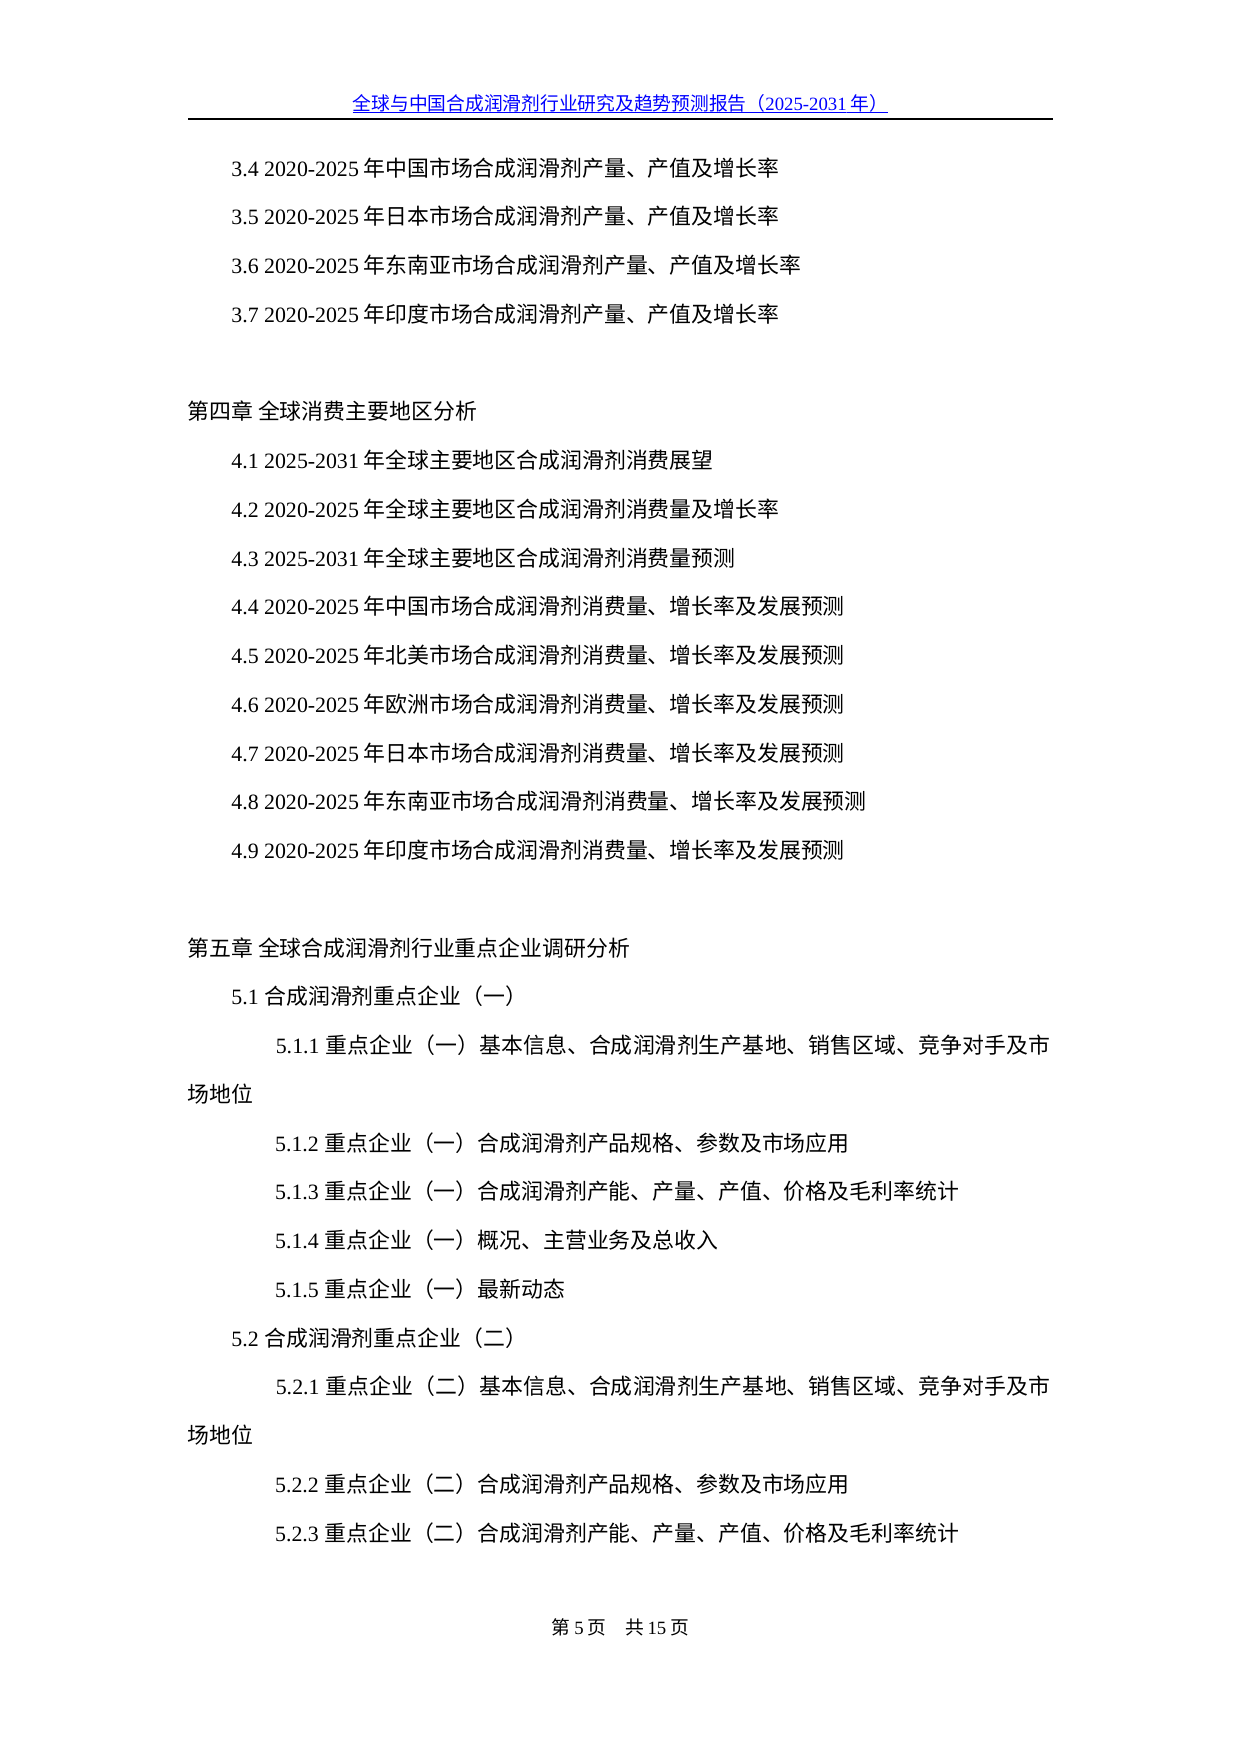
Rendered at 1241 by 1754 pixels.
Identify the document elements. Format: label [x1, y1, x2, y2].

text [187, 150, 1053, 1548]
